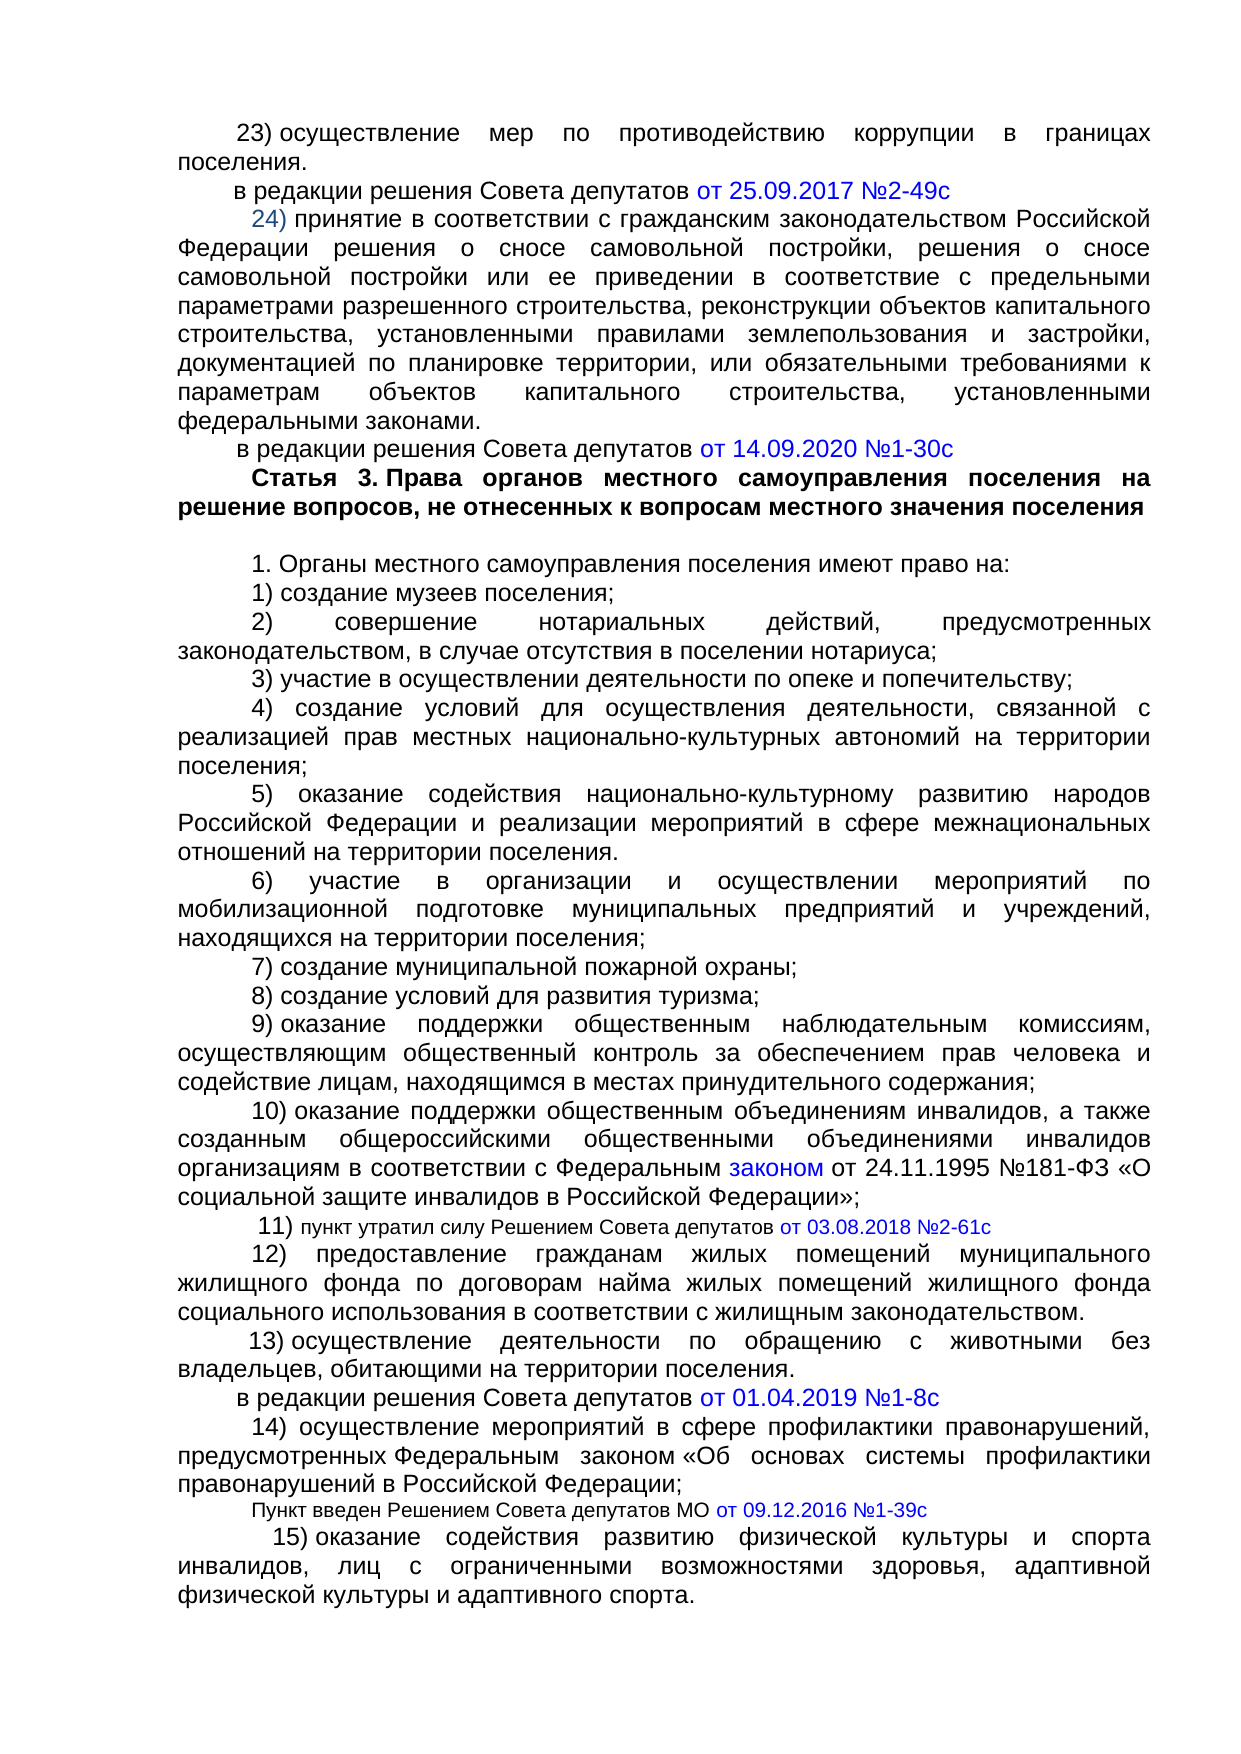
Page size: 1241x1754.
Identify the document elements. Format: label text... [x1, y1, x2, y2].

text 10) оказание поддержки общественным объединениям инвалидов, а также созданным общероссийскими общественными объединениями инвалидов организациям в соответствии с Федеральным законом от 24.11.1995 №181-ФЗ «О социальной защите инвалидов в Российской Федерации»; [177, 1096, 1152, 1211]
text Пункт введен Решением Совета депутатов МО от 09.12.2016 №1-39с [177, 1498, 1152, 1522]
text 11) пункт утратил силу Решением Совета депутатов от 03.08.2018 №2-61с [177, 1211, 1152, 1239]
text 23) осуществление мер по противодействию коррупции в границах поселения. [177, 118, 1152, 176]
text 4) создание условий для осуществления деятельности, связанной с реализацией прав местных национально-культурных автономий на территории поселения; [177, 693, 1152, 779]
text 3) участие в осуществлении деятельности по опеке и попечительству; [177, 664, 1152, 693]
text Статья 3. Права органов местного самоуправления поселения на решение вопросов, не отнесенных к вопросам местного значения поселения [177, 463, 1152, 521]
text 8) создание условий для развития туризма; [177, 981, 1152, 1009]
text 7) создание муниципальной пожарной охраны; [177, 952, 1152, 981]
text 5) оказание содействия национально-культурному развитию народов Российской Федерации и реализации мероприятий в сфере межнациональных отношений на территории поселения. [177, 779, 1152, 866]
text в редакции решения Совета депутатов от 25.09.2017 №2-49с [177, 176, 1152, 204]
text 9) оказание поддержки общественным наблюдательным комиссиям, осуществляющим общественный контроль за обеспечением прав человека и содействие лицам, находящимся в местах принудительного содержания; [177, 1009, 1152, 1096]
text в редакции решения Совета депутатов от 14.09.2020 №1-30с [177, 434, 1152, 463]
text 24) принятие в соответствии с гражданским законодательством Российской Федерации решения о сносе самовольной постройки, решения о сносе самовольной постройки или ее приведении в соответствие с предельными параметрами разрешенного строительства, реконструкции объектов капитального строительства, установленными правилами землепользования и застройки, документацией по планировке территории, или обязательными требованиями к параметрам объектов капитального строительства, установленными федеральными законами. [177, 204, 1152, 434]
text 15) оказание содействия развитию физической культуры и спорта инвалидов, лиц с ограниченными возможностями здоровья, адаптивной физической культуры и адаптивного спорта. [177, 1522, 1152, 1608]
text 12) предоставление гражданам жилых помещений муниципального жилищного фонда по договорам найма жилых помещений жилищного фонда социального использования в соответствии с жилищным законодательством. [177, 1239, 1152, 1326]
text 2) совершение нотариальных действий, предусмотренных законодательством, в случае отсутствия в поселении нотариуса; [177, 607, 1152, 664]
text 6) участие в организации и осуществлении мероприятий по мобилизационной подготовке муниципальных предприятий и учреждений, находящихся на территории поселения; [177, 866, 1152, 952]
text 1) создание музеев поселения; [177, 578, 1152, 607]
text 14) осуществление мероприятий в сфере профилактики правонарушений, предусмотренных Федеральным законом «Об основах системы профилактики правонарушений в Российской Федерации; [177, 1412, 1152, 1498]
text 13) осуществление деятельности по обращению с животными без владельцев, обитающими на территории поселения. [177, 1326, 1152, 1383]
text 1. Органы местного самоуправления поселения имеют право на: [177, 549, 1152, 578]
text в редакции решения Совета депутатов от 01.04.2019 №1-8с [177, 1383, 1152, 1412]
